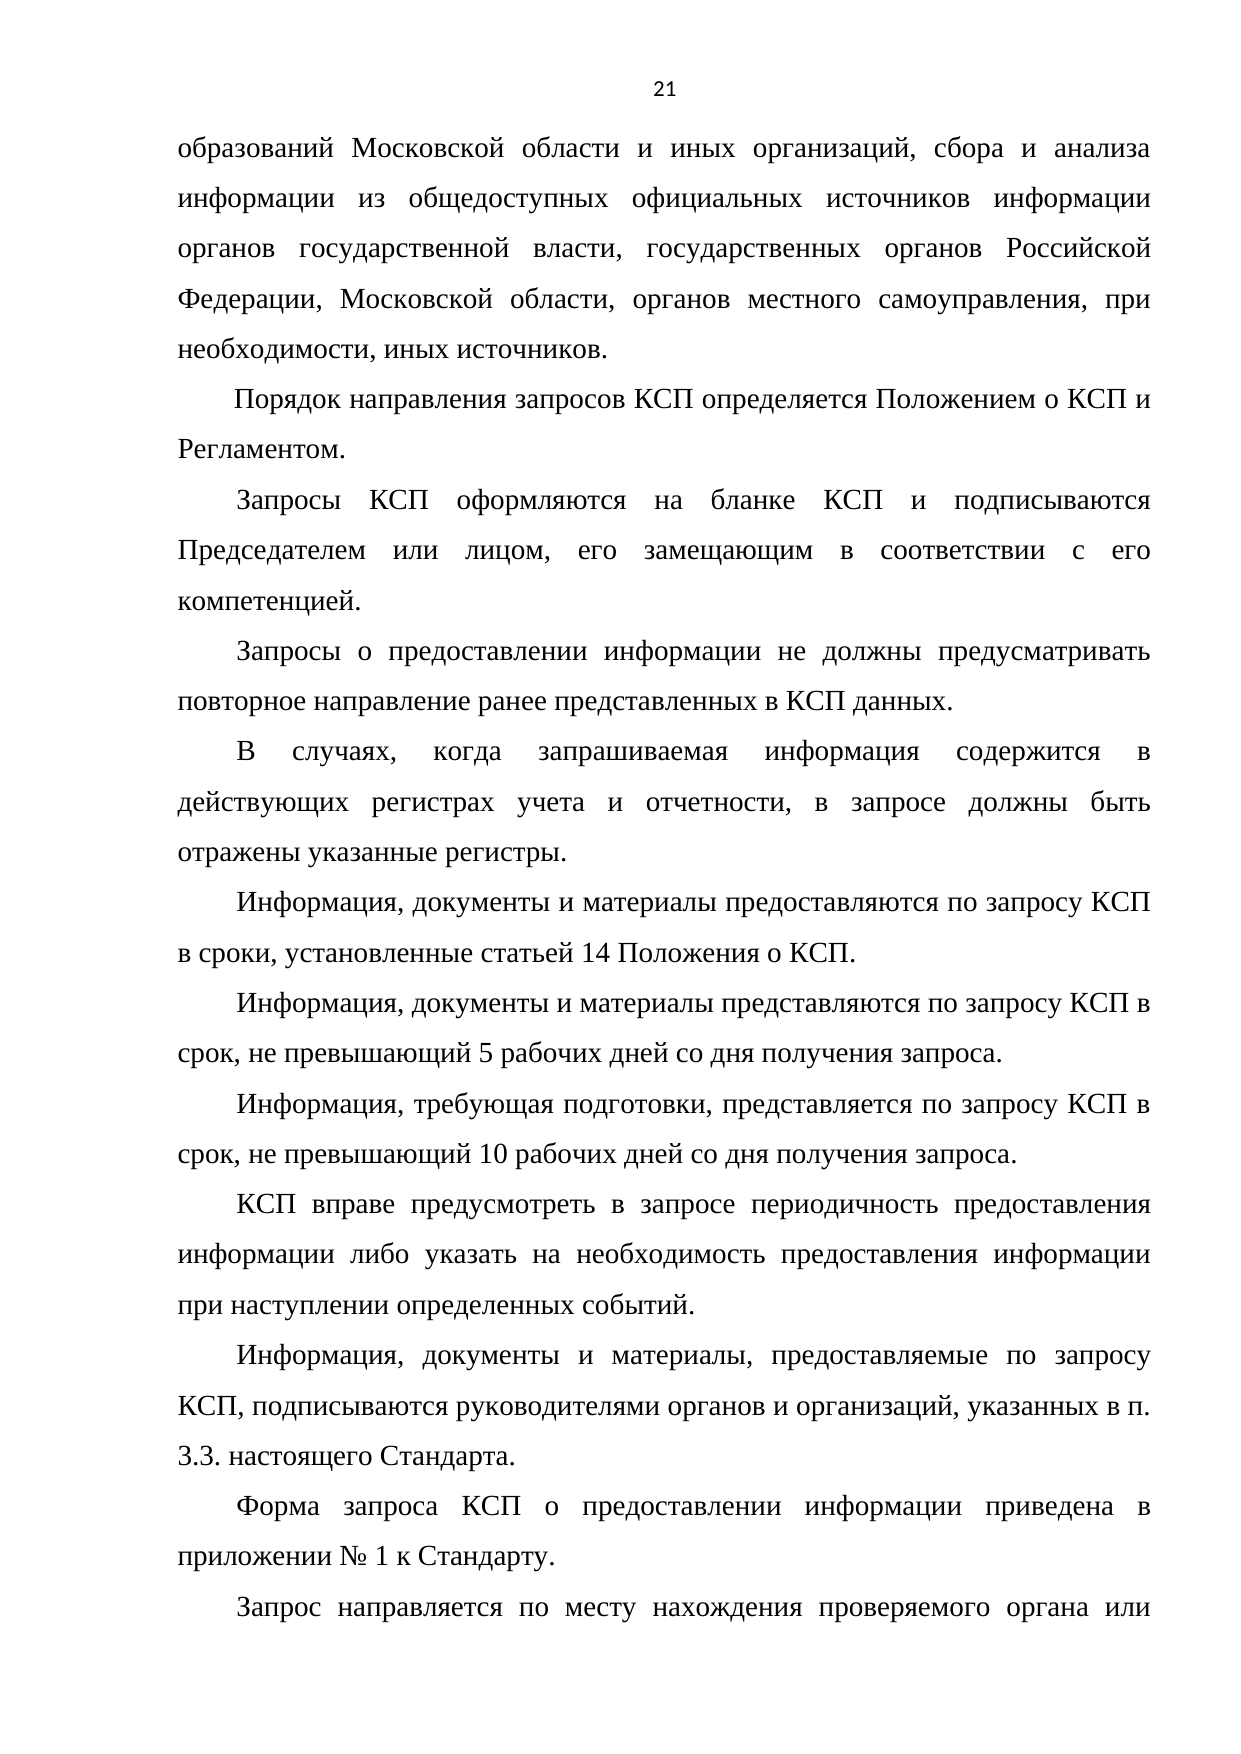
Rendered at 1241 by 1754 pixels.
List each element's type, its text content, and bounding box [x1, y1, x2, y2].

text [177, 130, 1152, 364]
text Порядок направления запросов КСП определяется Положением о КСП и Регламентом. [177, 381, 1152, 465]
text Информация, документы и материалы предоставляются по запросу КСП в сроки, установленные статьей 14 Положения о КСП. [177, 884, 1152, 968]
text Информация, документы и материалы представляются по запросу КСП в срок, не превышающий 5 рабочих дней со дня получения запроса. [177, 985, 1152, 1069]
text Форма запроса КСП о предоставлении информации приведена в приложении № 1 к Стандарту. [177, 1488, 1152, 1572]
text Информация, требующая подготовки, представляется по запросу КСП в срок, не превышающий 10 рабочих дней со дня получения запроса. [177, 1086, 1152, 1169]
text Информация, документы и материалы, предоставляемые по запросу КСП, подписываются руководителями органов и организаций, указанных в п. 3.3. настоящего Стандарта. [177, 1337, 1152, 1471]
text В случаях, когда запрашиваемая информация содержится в действующих регистрах учета и отчетности, в запросе должны быть отражены указанные регистры. [177, 733, 1152, 868]
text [177, 1589, 1152, 1622]
text Запросы о предоставлении информации не должны предусматривать повторное направление ранее представленных в КСП данных. [177, 633, 1152, 717]
text КСП вправе предусмотреть в запросе периодичность предоставления информации либо указать на необходимость предоставления информации при наступлении определенных событий. [177, 1186, 1152, 1321]
text Запросы КСП оформляются на бланке КСП и подписываются Председателем или лицом, его замещающим в соответствии с его компетенцией. [177, 482, 1152, 616]
